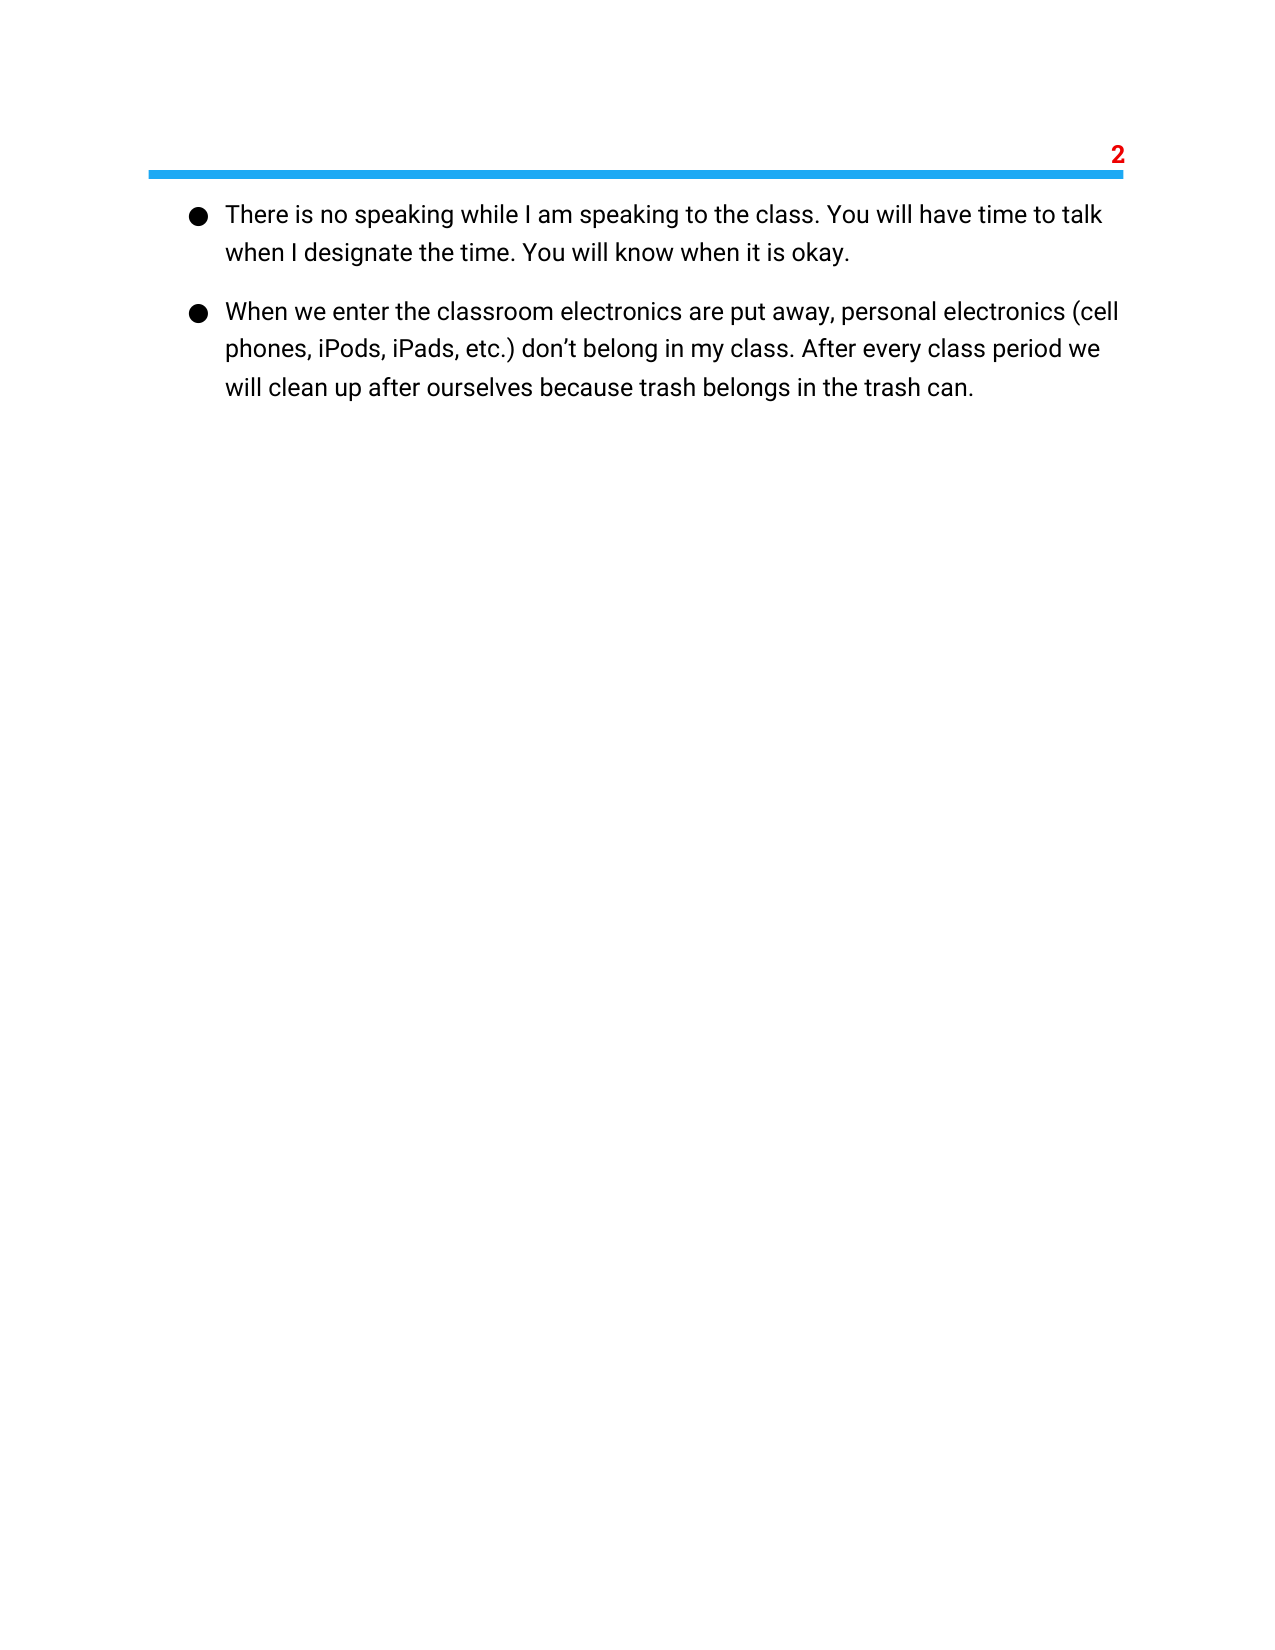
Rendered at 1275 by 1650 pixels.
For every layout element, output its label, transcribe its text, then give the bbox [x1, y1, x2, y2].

list When we enter the classroom electronics are put away, personal electronics (cell phones, iPods, iPads, etc.) don’t belong in my class. After every class period we will clean up after ourselves because trash belongs in the trash can. [187, 297, 1125, 402]
list There is no speaking while I am speaking to the class. You will have time to talk when I designate the time. You will know when it is okay. [187, 200, 1125, 267]
picture [148, 170, 1124, 179]
